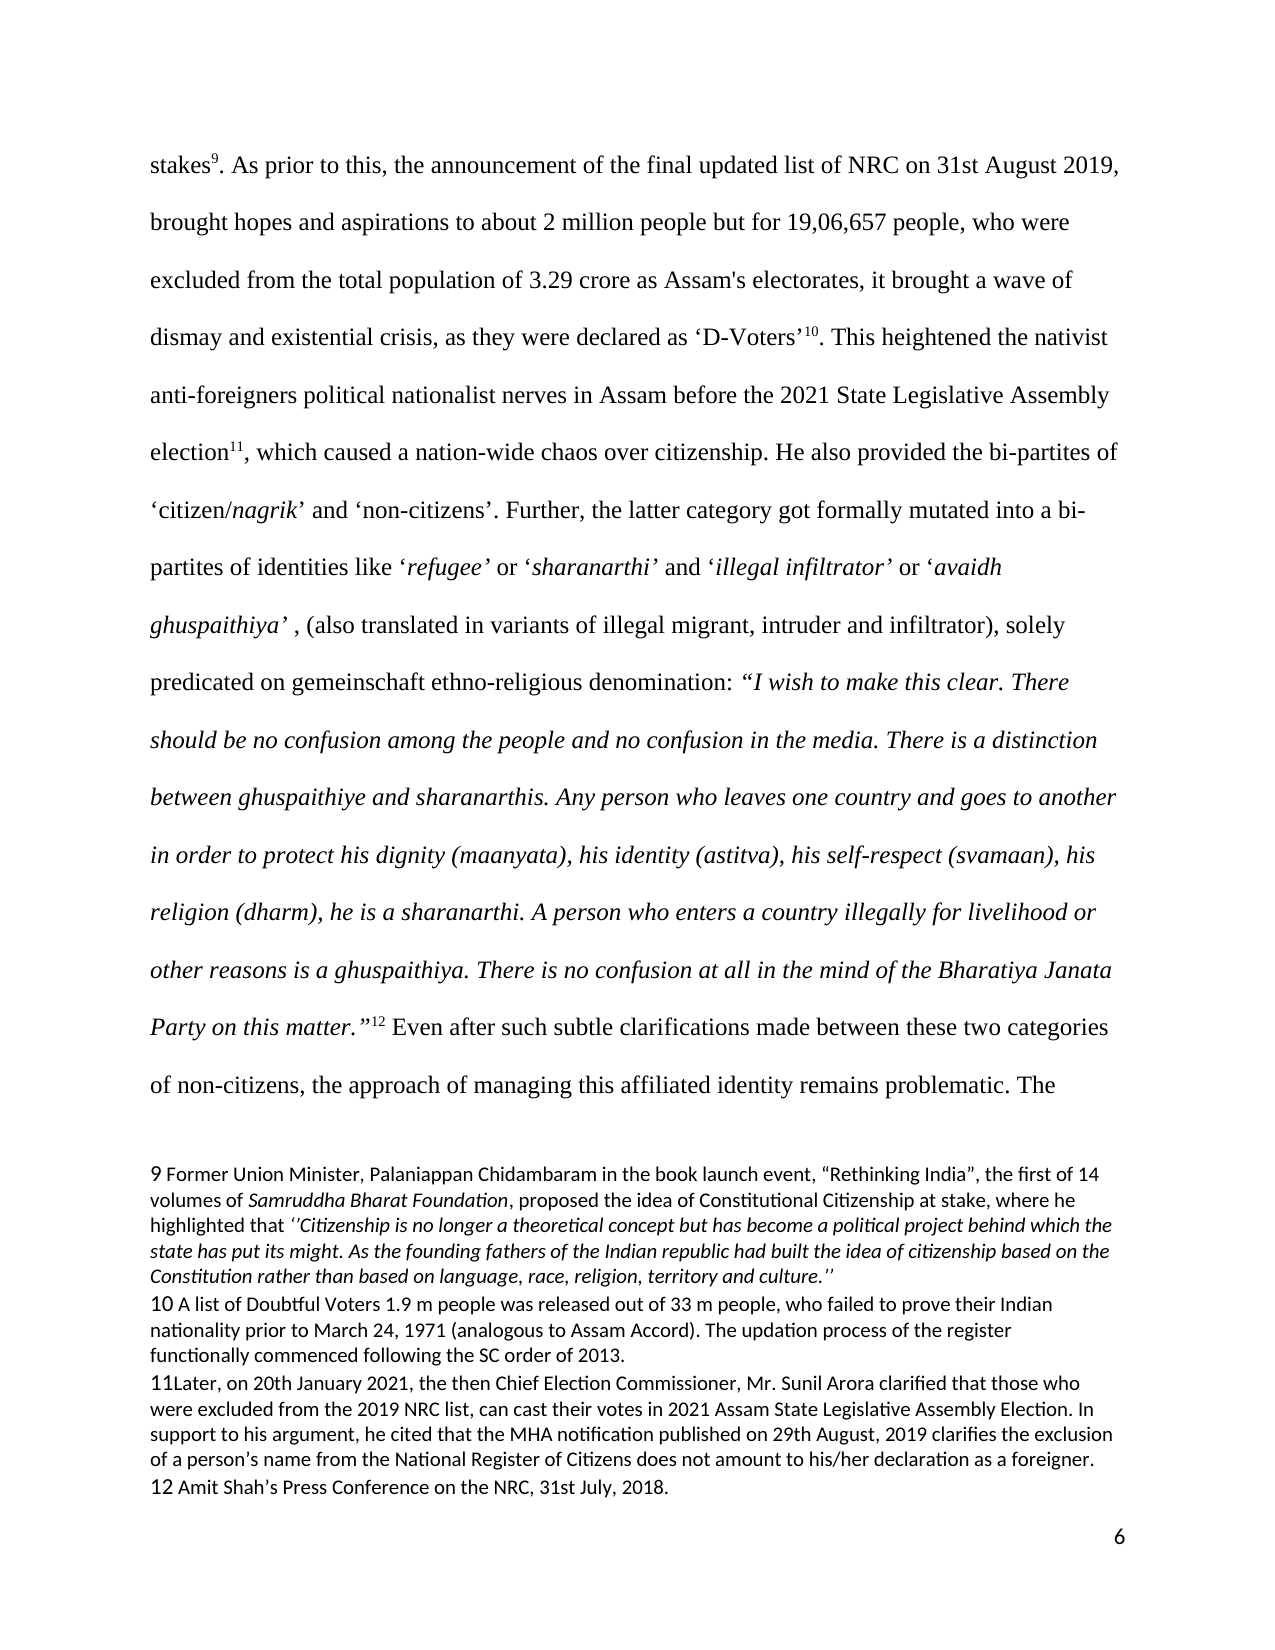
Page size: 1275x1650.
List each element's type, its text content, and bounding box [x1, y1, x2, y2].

text Secondly, the introduction of consequential policies and political discourses backed by the Hindutva project raised the questions on secular-univeralist-democratic intentions of the GOI. A slew of legal measures, namely, i.) the Citizenship (Amendment) Act, 2019, became an overt-preliminary attempt by the GOI to include the clause of religious intelligible differentia, post-1947. This augmented the nationwide protests against the GOI’s authoritative policy formulation and its execution with such representative selectivism in providing ‘faith based citizenship’ (Niraja Gopal Jayal, 2019) in a secular polity. In official averments, we can discern a subtle metamorphosed relocation from the postulation of the Jus Soli to the Jus Sanguinis doctrine that is —from ‘citizenship on grounds of birth’ to the idea of providing ‘citizenship on grounds of race and descent’, which unfolded in the mid-1980s and reached its nadir in 2019. ii.) The statement by Home Minister, Shri Amit Shah over the pan-India NRC exercise inside the premises of Sansad and public rallies in 2019 that sparked huge commotion over citizens’ stakes. As prior to this, the announcement of the final updated list of NRC on 31st August 2019, brought hopes and aspirations to about 2 million people but for 19,06,657 people, who were excluded from the total population of 3.29 crore as Assam's electorates, it brought a wave of dismay and existential crisis, as they were declared as ‘D-Voters’. This heightened the nativist anti-foreigners political nationalist nerves in Assam before the 2021 State Legislative Assembly election, which caused a nation-wide chaos over citizenship. He also provided the bi-partites of ‘citizen/nagrik’ and ‘non-citizens’. Further, the latter category got formally mutated into a bi-partites of identities like ‘refugee’ or ‘sharanarthi’ and ‘illegal infiltrator’ or ‘avaidh ghuspaithiya’ , (also translated in variants of illegal migrant, intruder and infiltrator), solely predicated on gemeinschaft ethno-religious denomination: “I wish to make this clear. There should be no confusion among the people and no confusion in the media. There is a distinction between ghuspaithiye and sharanarthis. Any person who leaves one country and goes to another in order to protect his dignity (maanyata), his identity (astitva), his self-respect (svamaan), his religion (dharm), he is a sharanarthi. A person who enters a country illegally for livelihood or other reasons is a ghuspaithiya. There is no confusion at all in the mind of the Bharatiya Janata Party on this matter.” Even after such subtle clarifications made between these two categories of non-citizens, the approach of managing this affiliated identity remains problematic. The selective dispossession of refugee passage in this sense consists of double-edged political moves— ‘the ousting of disfavoured groups and the simultaneous invitation to preferred groups’ (Niraja Gopal Jayal, 2019), feasibly impacting the state’s locale. Here, the formation of a discourse through the trio of language, ideology, and social practice (Norman Fairclough, 1989) are interrelated and can be found to impact the situational (Refugee Identity), institutional (Laws/Adjudicatory authority/Union of States), and societal (Ethnic Civic Community) level of politics (Norman Fairclough, 1995). This is somewhat similar to what our founding fathers proposed (Alladi Krishnaswami Ayyar in CAD) and believed in, except the religious faith. iii.) In response to the September 20, 2018, SC Order, on 9th January 2019, MHA framed 39 points of ‘Model Detention Centre/ Holding Centre/ Camp Manual’, which was circulated in official capacity to all the States and UTs. This entrusted the administrators of UTs [under Art.239 (1)] and States [under Art.258 (1)], the power to deport and manage the movement or presence of aliens staying illegally in the country. As per the recorded manual, now States do not require any specific approval from the Centre in terms of deciding the numbers and size or setting up of the detention centres. But, it should only be built outside the jail premises with proper conditions and amenities to maintain the standards of living in consonance with human dignity. Now, it is interesting to note that how this overshadowing of responsibility upon States affect the doctrine of Territorial Nexus (Art.245) and doctrine of Repugnancy (Art.254), as the Centre still continues to enjoy the same power under the Section 3 sub-section(2) clause (c) of the Foreigners Act, 1946. iv.) On 30th May 2019, the Ministry of Home Affairs (MHA) issued a notification amending some clauses of the Foreigners (Tribunals) Order, 1964, which made two significant changes- a.) The new insertions in the Act converted the existing clause 3A into clause 3C, by empowering the district magistrates (DMs), as the custodian of all the official documents to handover the suspected foreigners’ case to a tribunal, based on her/his own judgement or in the case of those whose citizenship is doubtful or is under question and to those who still have not appealed to a tribunal within two months of a case registered against them. Alongside, it empowered all the State Governments and Union Territory’s administration to build tribunals to decide whether a person’s legal identification of being a citizen is true or not, or whether, to be precise, is it in consonance with the Foreigners Act, 1946. Earlier, the power to erect tribunals were only entrusted with the Centre. b.) The amendment also allows individuals to approach the Foreigner’s Tribunal. As earlier, only the state administration had the onus to move to the tribunal against a suspect, which turned the doorway more democratic. v.) From a ‘century of partitions’ to the ‘century of stateless people’ (Ranabir Samaddar, 2018) and to the massive extension of ‘disturbed zone of citizenship’ (Anupama Roy, 2010), the Centre-States interaction upon non-citizens’ access to public benefits, (i.e., Right to education, land, shelter, food, etc.) on the basis of jus sanguinis or ethnic belongingness (more communitarian in nature) became the prime focus in 2019, particularly in the states of Assam, West Bengal and Mizoram (discussed in the upcoming section). The debate over the idea of ‘unconditional hospitality’(Jacques Derrida, 2005) in terms of locally integrating (based on Walzerian model of liberal citizenship, 1989) or segregating (based on the Republican model of civic self-rule) the Refugee population from the state’s welfare policies became the electioneering axis. [150, 150, 1125, 1099]
